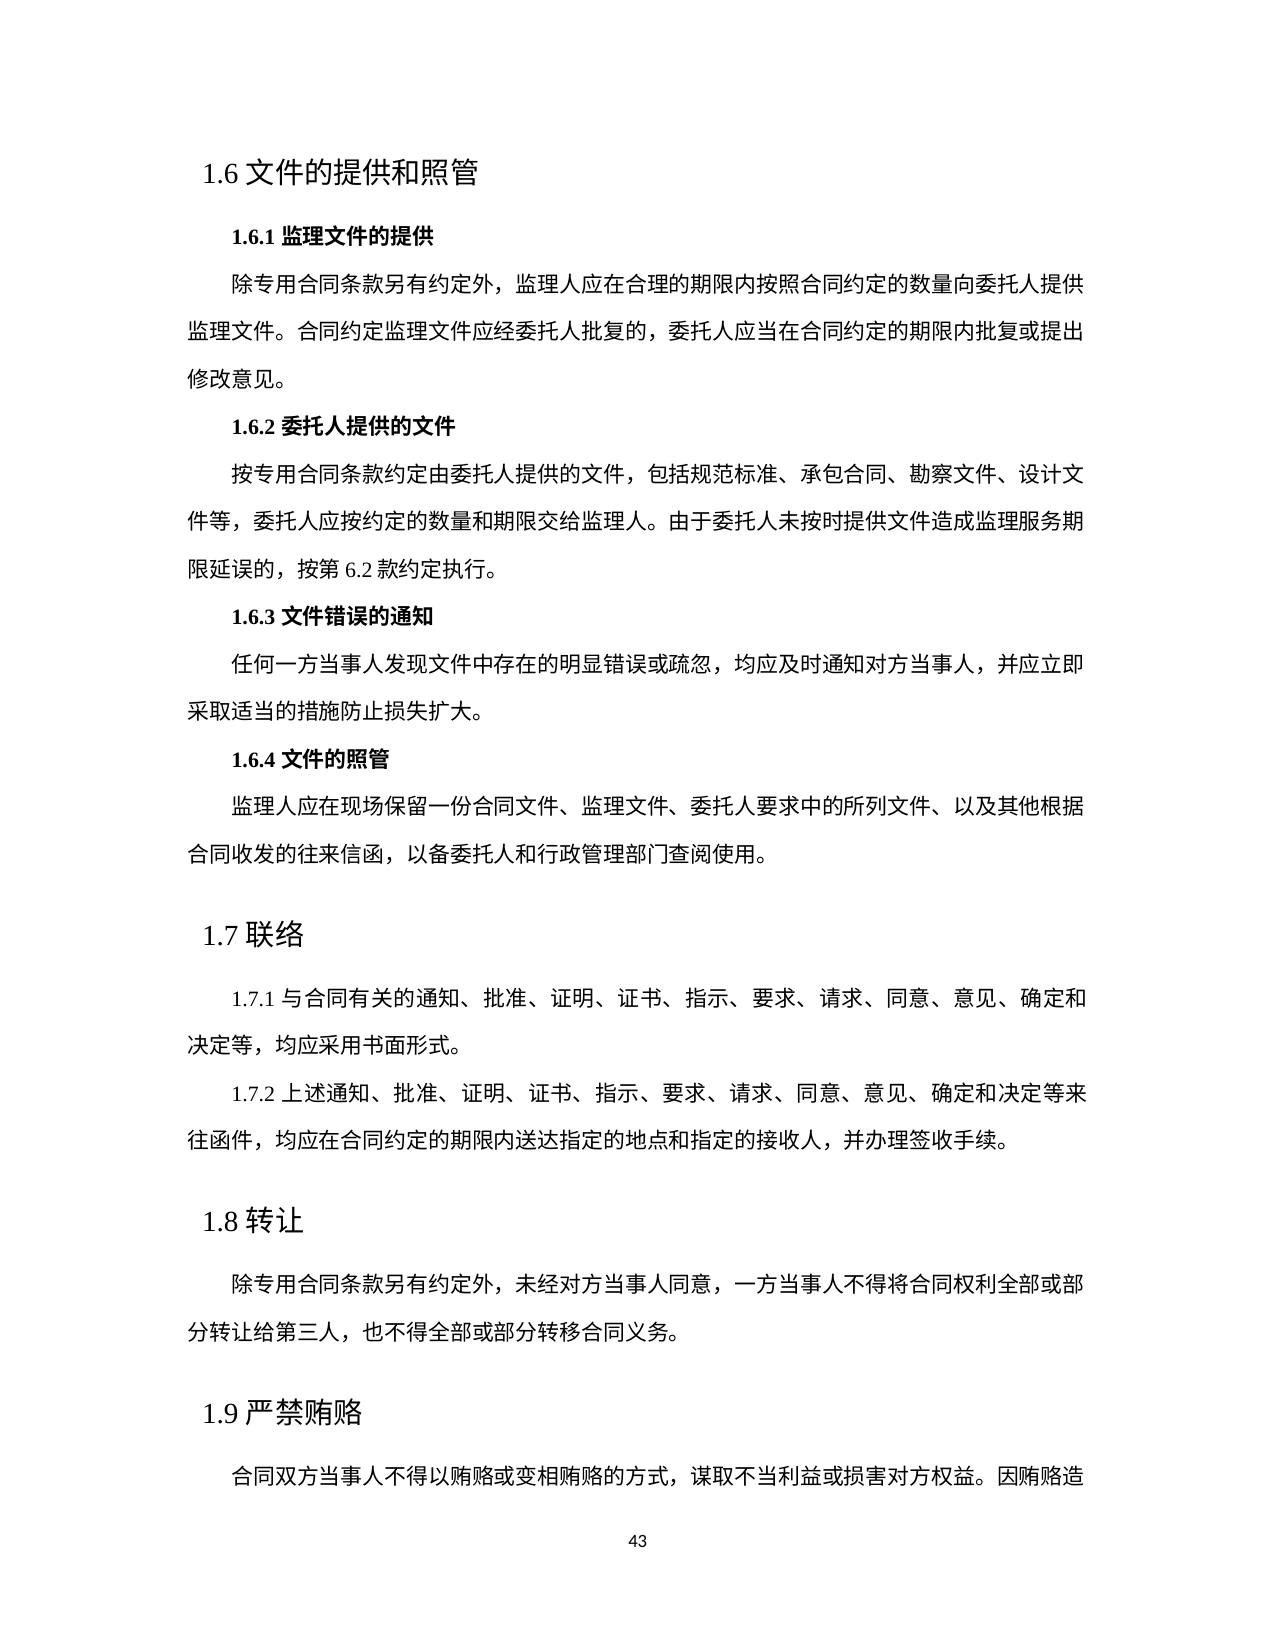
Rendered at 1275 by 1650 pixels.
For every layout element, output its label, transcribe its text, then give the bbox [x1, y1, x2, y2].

text 1.6.1 监理文件的提供 [187, 219, 1087, 251]
text 除专用合同条款另有约定外，监理人应在合理的期限内按照合同约定的数量向委托人提供监理文件。合同约定监理文件应经委托人批复的，委托人应当在合同约定的期限内批复或提出修改意见。 [187, 267, 1087, 393]
text 除专用合同条款另有约定外，未经对方当事人同意，一方当事人不得将合同权利全部或部分转让给第三人，也不得全部或部分转移合同义务。 [187, 1267, 1087, 1346]
subtitle 1.7 联络 [187, 911, 1087, 954]
text 按专用合同条款约定由委托人提供的文件，包括规范标准、承包合同、勘察文件、设计文件等，委托人应按约定的数量和期限交给监理人。由于委托人未按时提供文件造成监理服务期限延误的，按第6.2款约定执行。 [187, 457, 1087, 583]
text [187, 1459, 1087, 1490]
text 1.6.2 委托人提供的文件 [187, 409, 1087, 441]
subtitle 1.6 文件的提供和照管 [187, 150, 1087, 192]
text 1.6.3 文件错误的通知 [187, 599, 1087, 631]
text 1.7.2 上述通知、批准、证明、证书、指示、要求、请求、同意、意见、确定和决定等来往函件，均应在合同约定的期限内送达指定的地点和指定的接收人，并办理签收手续。 [187, 1076, 1087, 1155]
text 任何一方当事人发现文件中存在的明显错误或疏忽，均应及时通知对方当事人，并应立即采取适当的措施防止损失扩大。 [187, 647, 1087, 726]
text 监理人应在现场保留一份合同文件、监理文件、委托人要求中的所列文件、以及其他根据合同收发的往来信函，以备委托人和行政管理部门查阅使用。 [187, 789, 1087, 868]
subtitle 1.8 转让 [187, 1198, 1087, 1240]
subtitle 1.9 严禁贿赂 [187, 1389, 1087, 1432]
text 1.7.1 与合同有关的通知、批准、证明、证书、指示、要求、请求、同意、意见、确定和决定等，均应采用书面形式。 [187, 981, 1087, 1060]
text 1.6.4 文件的照管 [187, 742, 1087, 773]
